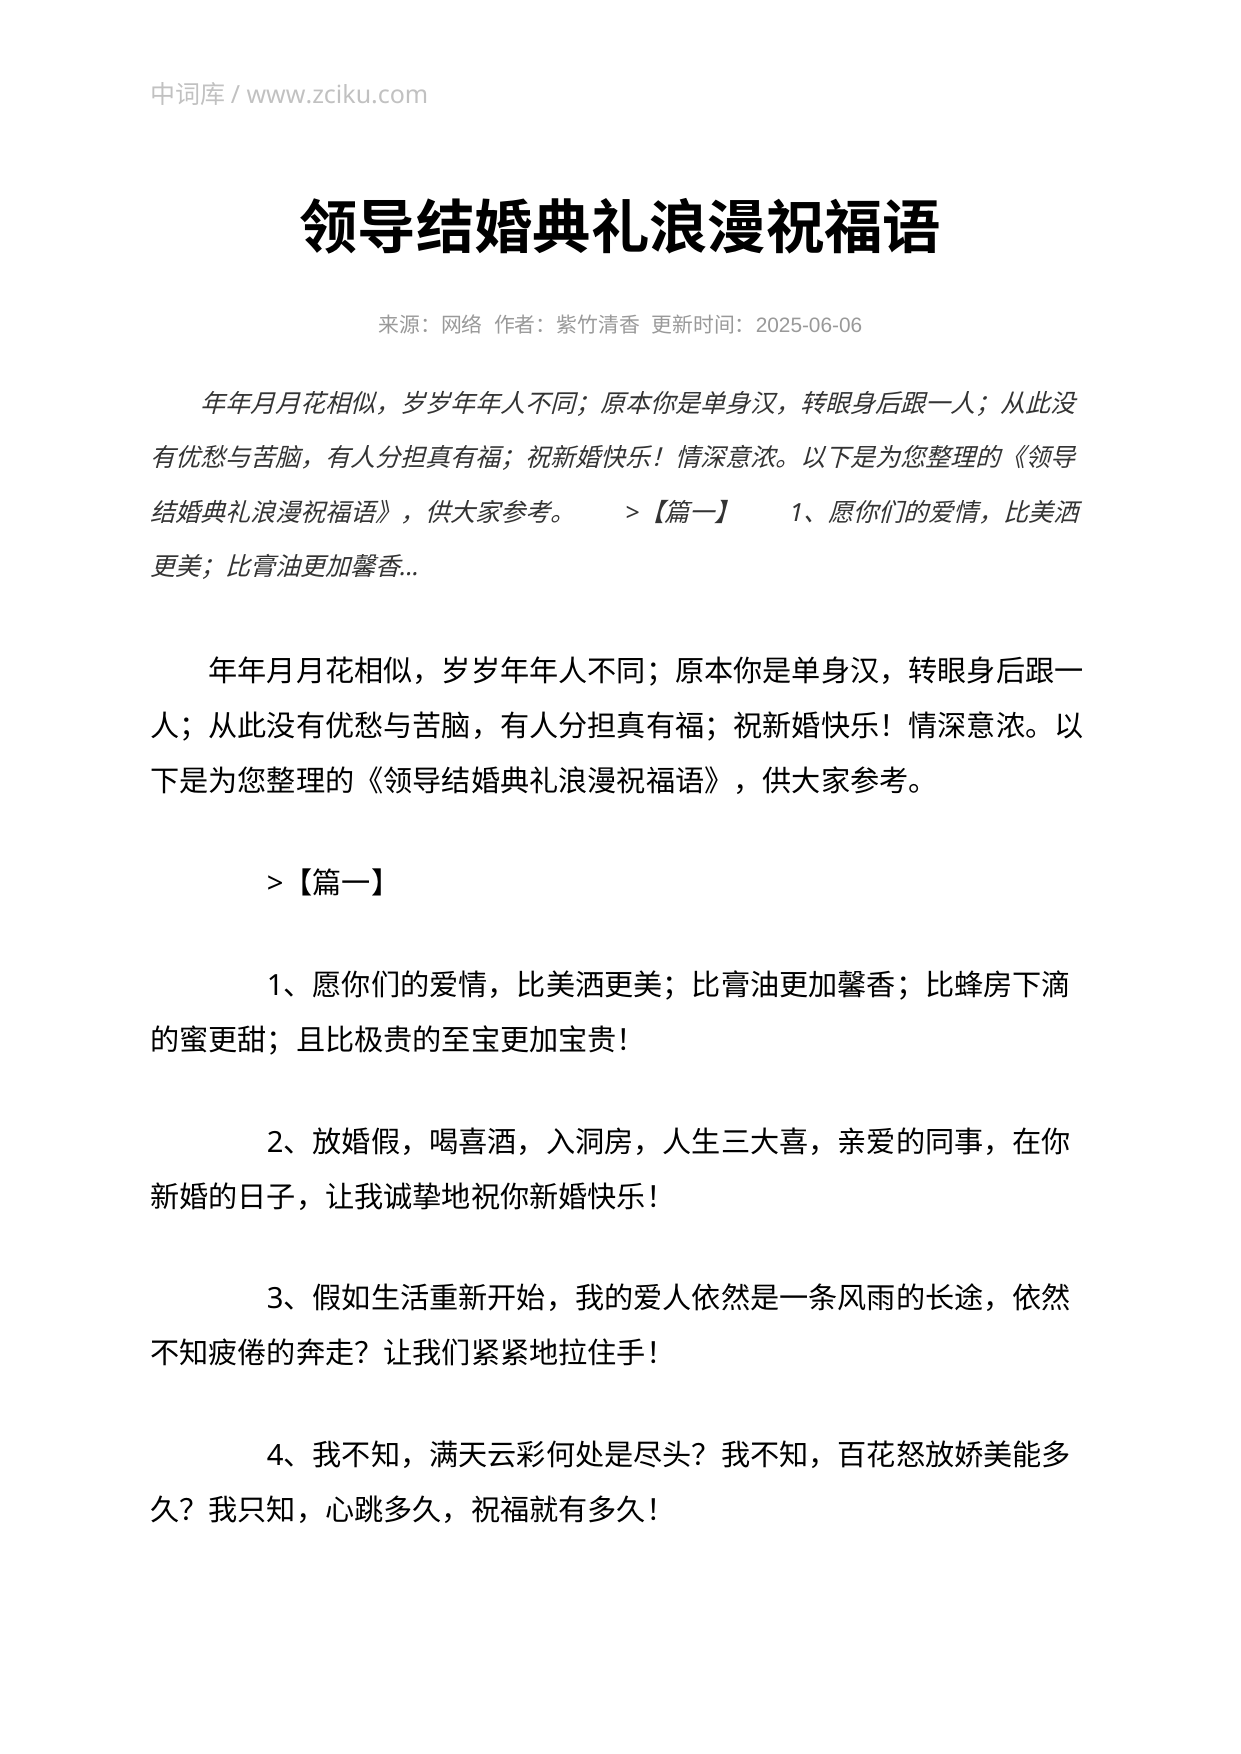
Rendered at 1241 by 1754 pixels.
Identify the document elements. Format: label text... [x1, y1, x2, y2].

text 年年月月花相似，岁岁年年人不同；原本你是单身汉，转眼身后跟一人；从此没有优愁与苦脑，有人分担真有福；祝新婚快乐！情深意浓。以下是为您整理的《领导结婚典礼浪漫祝福语》，供大家参考。 >【篇一】 1、愿你们的爱情，比美洒更美；比膏油更加馨香... [150, 383, 1090, 583]
subtitle 领导结婚典礼浪漫祝福语 [150, 181, 1090, 266]
text >【篇一】 [150, 859, 1090, 902]
text 来源：网络 作者：紫竹清香 更新时间：2025-06-06 [150, 313, 1090, 337]
text 年年月月花相似，岁岁年年人不同；原本你是单身汉，转眼身后跟一人；从此没有优愁与苦脑，有人分担真有福；祝新婚快乐！情深意浓。以下是为您整理的《领导结婚典礼浪漫祝福语》，供大家参考。 [150, 648, 1090, 800]
text 1、愿你们的爱情，比美洒更美；比膏油更加馨香；比蜂房下滴的蜜更甜；且比极贵的至宝更加宝贵！ [150, 961, 1090, 1059]
text 4、我不知，满天云彩何处是尽头？我不知，百花怒放娇美能多久？我只知，心跳多久，祝福就有多久！ [150, 1432, 1090, 1529]
text 2、放婚假，喝喜酒，入洞房，人生三大喜，亲爱的同事，在你新婚的日子，让我诚挚地祝你新婚快乐！ [150, 1118, 1090, 1215]
text 3、假如生活重新开始，我的爱人依然是一条风雨的长途，依然不知疲倦的奔走？让我们紧紧地拉住手！ [150, 1275, 1090, 1372]
